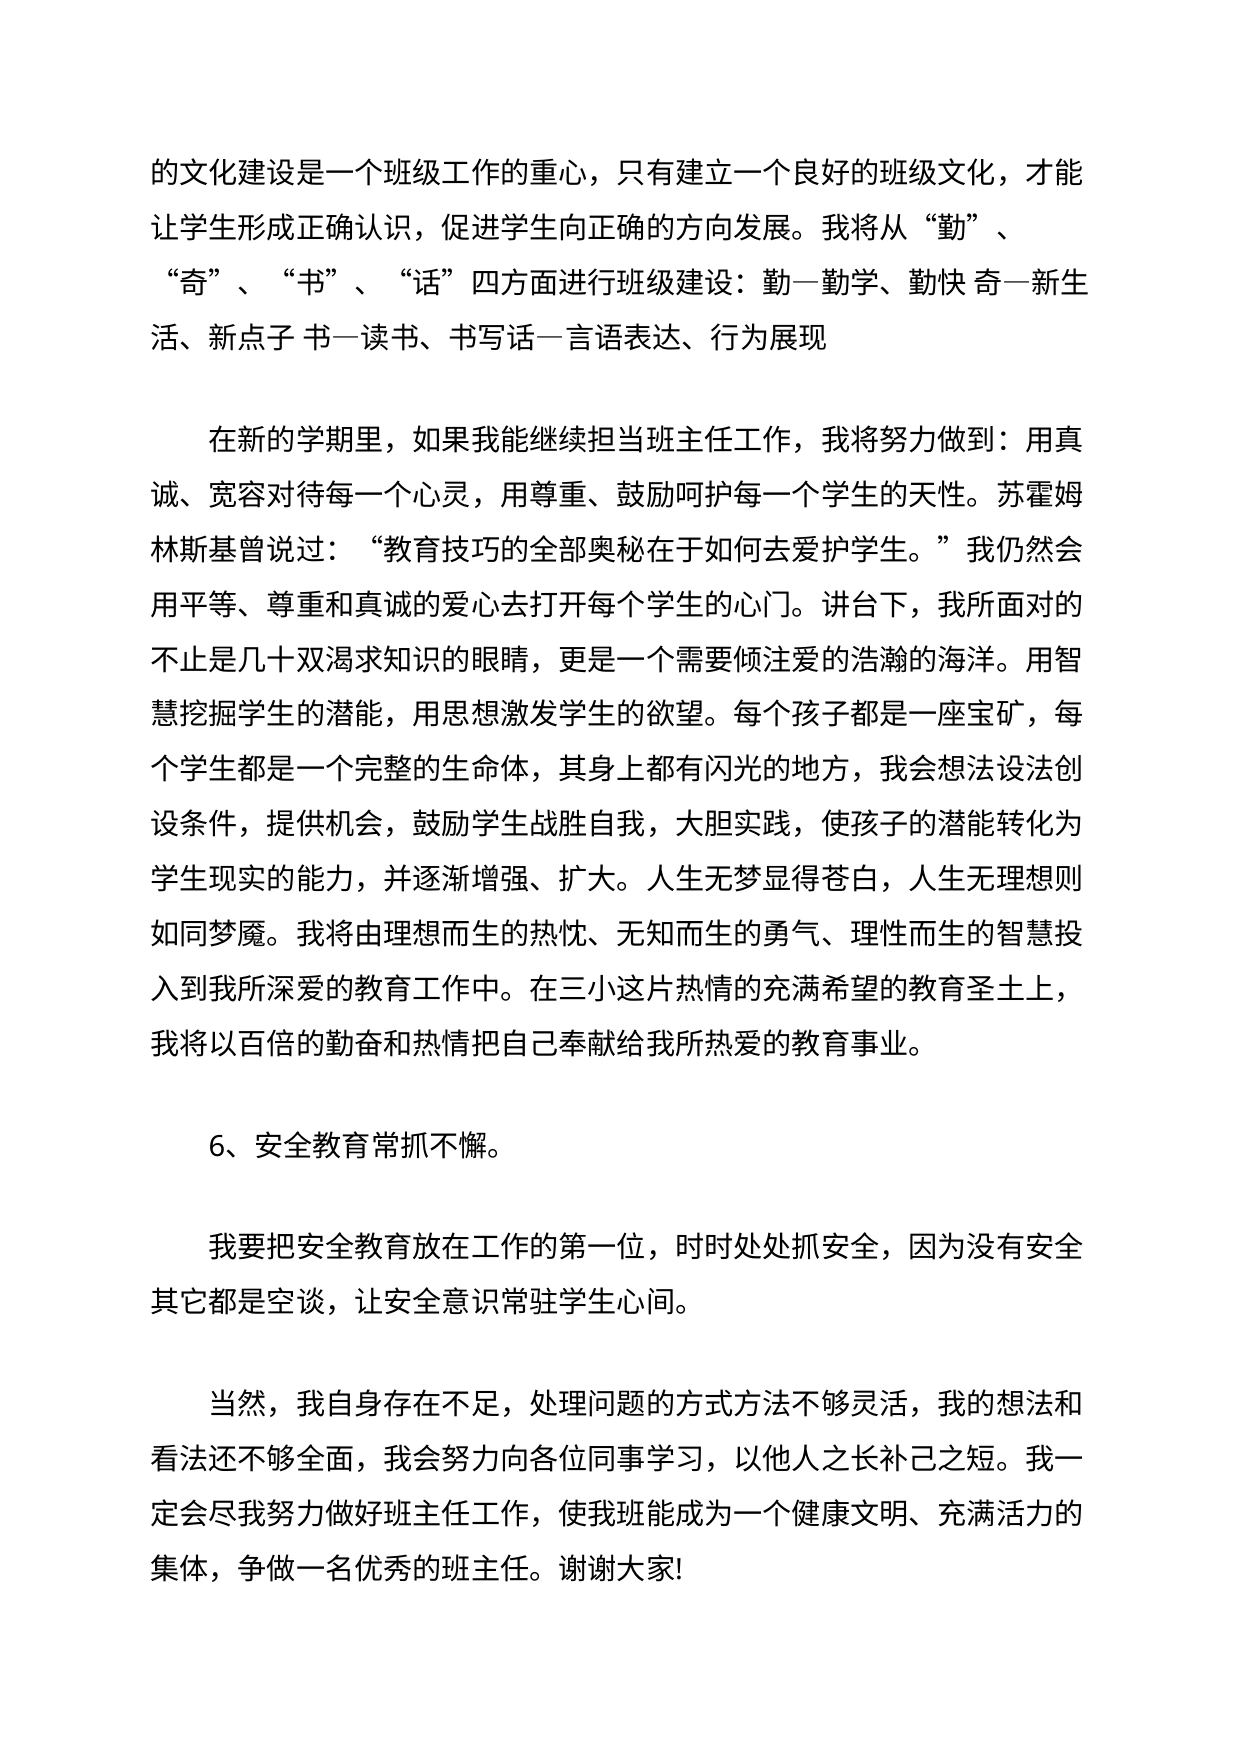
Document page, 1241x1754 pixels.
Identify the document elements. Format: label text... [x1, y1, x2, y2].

text 6、安全教育常抓不懈。 [150, 1122, 1090, 1164]
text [150, 150, 1090, 357]
text 我要把安全教育放在工作的第一位，时时处处抓安全，因为没有安全其它都是空谈，让安全意识常驻学生心间。 [150, 1224, 1090, 1321]
text 当然，我自身存在不足，处理问题的方式方法不够灵活，我的想法和看法还不够全面，我会努力向各位同事学习，以他人之长补己之短。我一定会尽我努力做好班主任工作，使我班能成为一个健康文明、充满活力的集体，争做一名优秀的班主任。谢谢大家! [150, 1381, 1090, 1588]
text 在新的学期里，如果我能继续担当班主任工作，我将努力做到：用真诚、宽容对待每一个心灵，用尊重、鼓励呵护每一个学生的天性。苏霍姆林斯基曾说过：“教育技巧的全部奥秘在于如何去爱护学生。”我仍然会用平等、尊重和真诚的爱心去打开每个学生的心门。讲台下，我所面对的不止是几十双渴求知识的眼睛，更是一个需要倾注爱的浩瀚的海洋。用智慧挖掘学生的潜能，用思想激发学生的欲望。每个孩子都是一座宝矿，每个学生都是一个完整的生命体，其身上都有闪光的地方，我会想法设法创设条件，提供机会，鼓励学生战胜自我，大胆实践，使孩子的潜能转化为学生现实的能力，并逐渐增强、扩大。人生无梦显得苍白，人生无理想则如同梦魇。我将由理想而生的热忱、无知而生的勇气、理性而生的智慧投入到我所深爱的教育工作中。在三小这片热情的充满希望的教育圣土上，我将以百倍的勤奋和热情把自己奉献给我所热爱的教育事业。 [150, 416, 1090, 1063]
